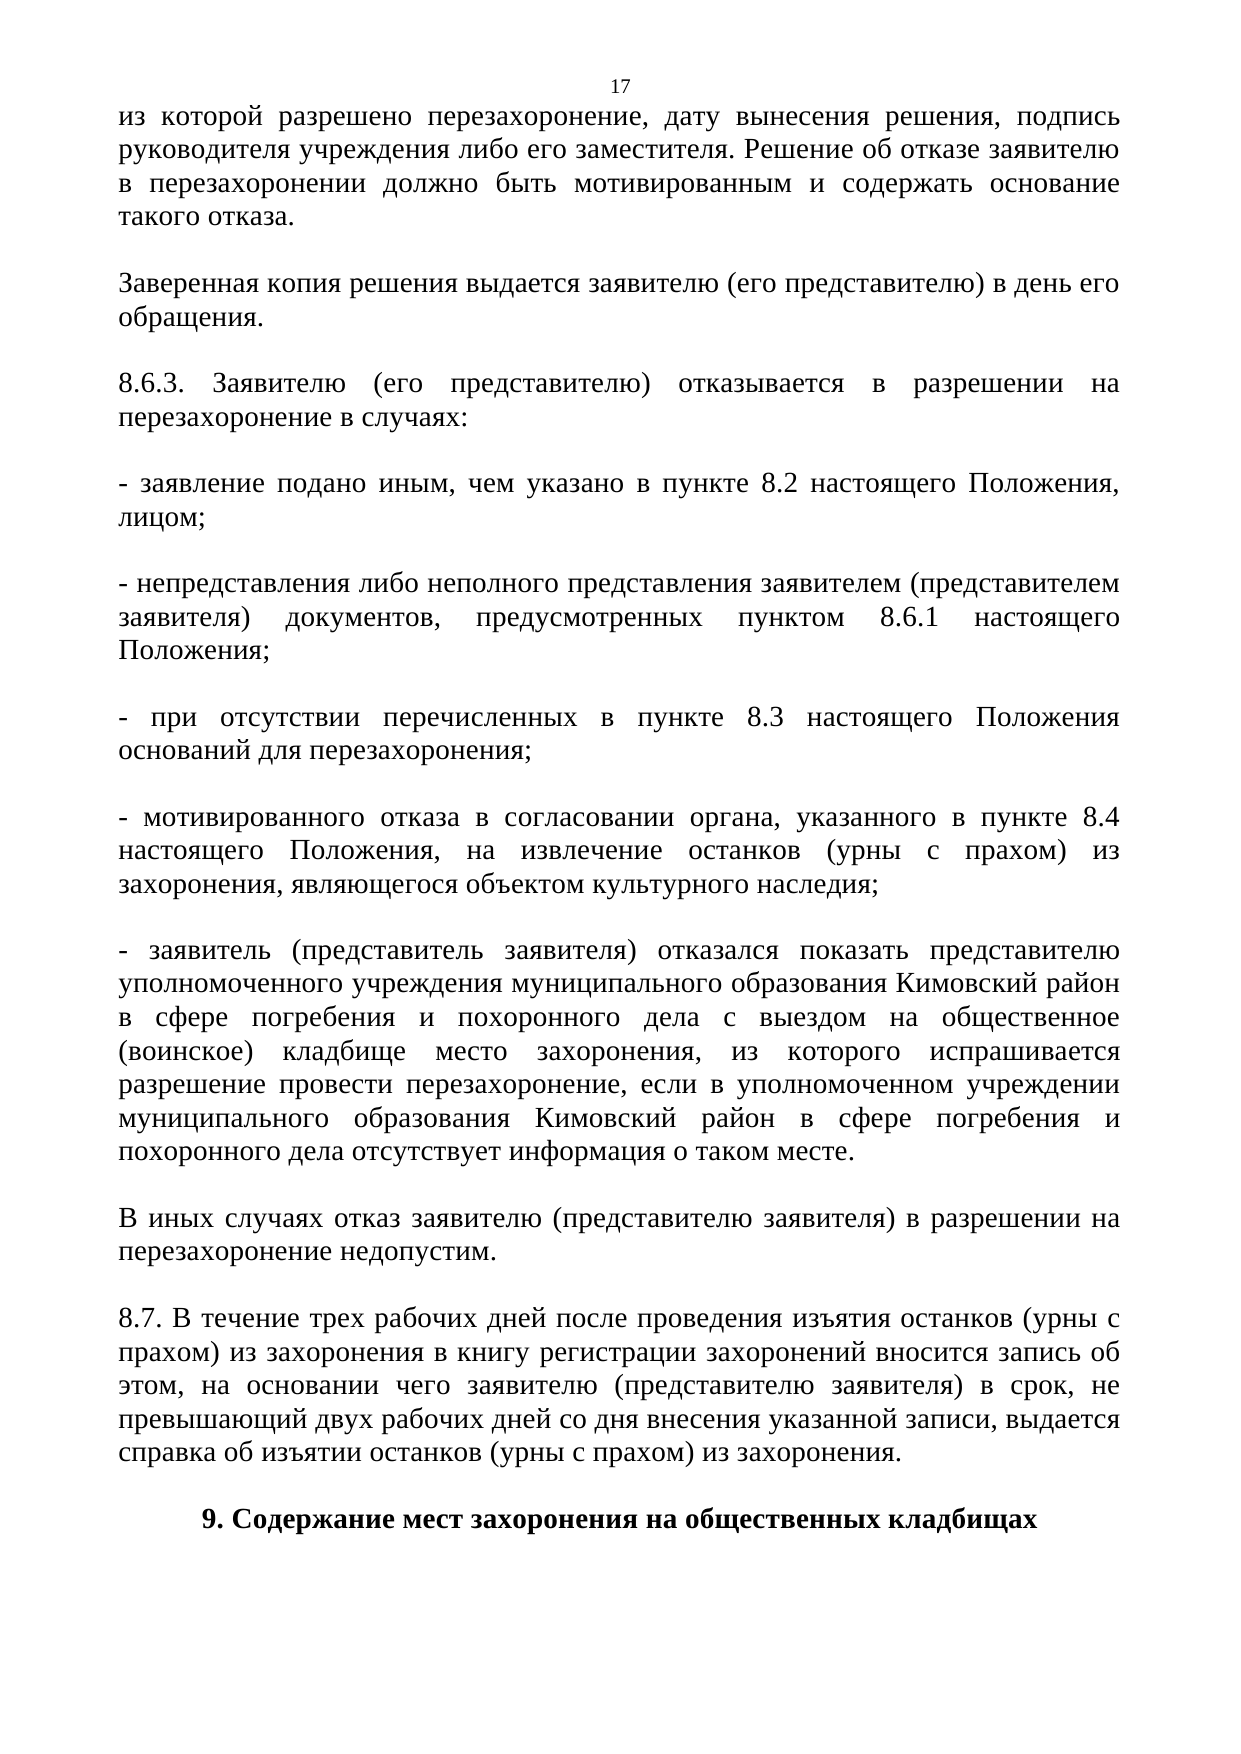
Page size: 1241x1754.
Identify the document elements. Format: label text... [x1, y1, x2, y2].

text - заявитель (представитель заявителя) отказался показать представителю уполномоченного учреждения муниципального образования Кимовский район в сфере погребения и похоронного дела с выездом на общественное (воинское) кладбище место захоронения, из которого испрашивается разрешение провести перезахоронение, если в уполномоченном учреждении муниципального образования Кимовский район в сфере погребения и похоронного дела отсутствует информация о таком месте. [118, 899, 1122, 1167]
text 9. Содержание мест захоронения на общественных кладбищах [118, 1502, 1122, 1535]
text Заверенная копия решения выдается заявителю (его представителю) в день его обращения. [118, 232, 1122, 333]
text - заявление подано иным, чем указано в пункте 8.2 настоящего Положения, лицом; - непредставления либо неполного представления заявителем (представителем заявителя) документов, предусмотренных пунктом 8.6.1 настоящего Положения; [118, 433, 1122, 666]
text В иных случаях отказ заявителю (представителю заявителя) в разрешении на перезахоронение недопустим. [118, 1167, 1122, 1267]
text 8.7. В течение трех рабочих дней после проведения изъятия останков (урны с прахом) из захоронения в книгу регистрации захоронений вносится запись об этом, на основании чего заявителю (представителю заявителя) в срок, не превышающий двух рабочих дней со дня внесения указанной записи, выдается справка об изъятии останков (урны с прахом) из захоронения. [118, 1267, 1122, 1468]
text - при отсутствии перечисленных в пункте 8.3 настоящего Положения оснований для перезахоронения; [118, 666, 1122, 766]
text - мотивированного отказа в согласовании органа, указанного в пункте 8.4 настоящего Положения, на извлечение останков (урны с прахом) из захоронения, являющегося объектом культурного наследия; [118, 766, 1122, 899]
text 8.6.3. Заявителю (его представителю) отказывается в разрешении на перезахоронение в случаях: [118, 333, 1122, 433]
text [118, 98, 1122, 232]
